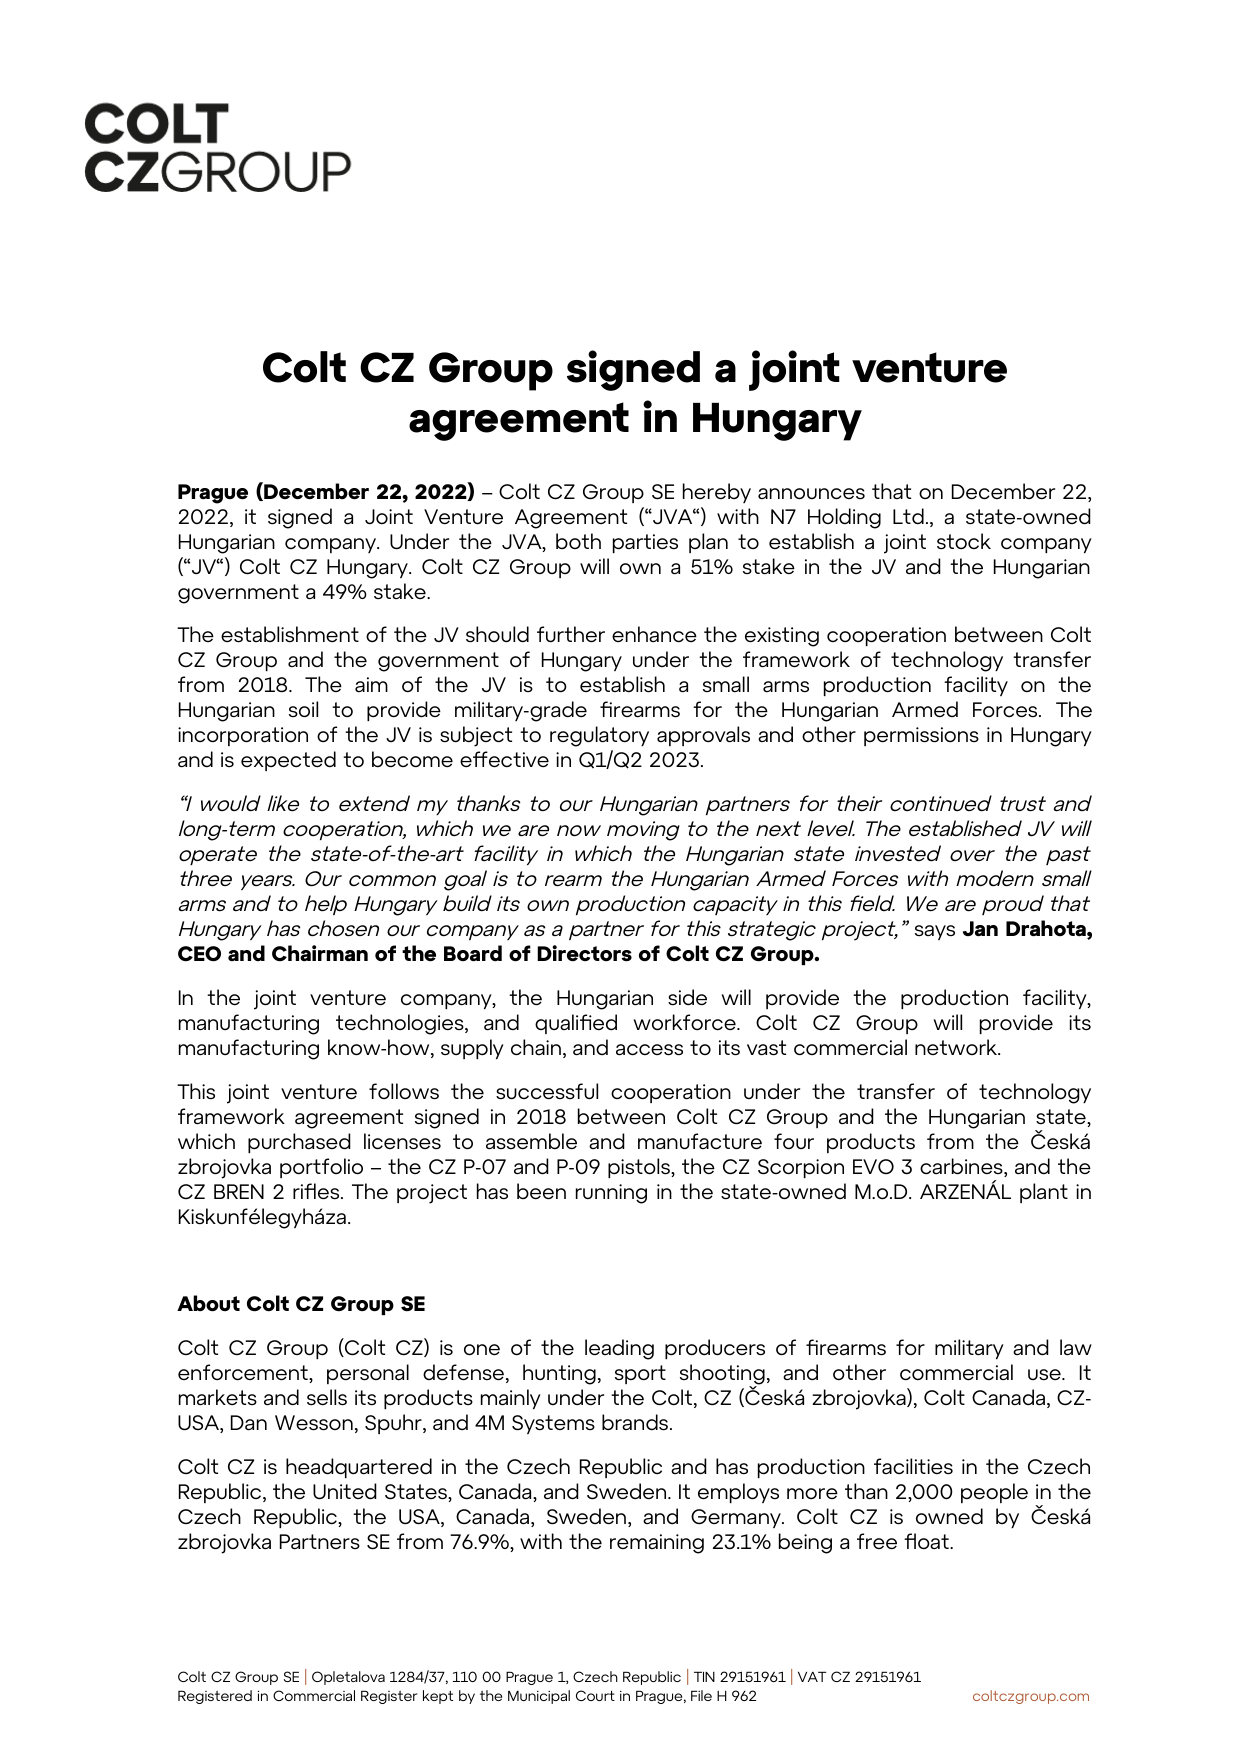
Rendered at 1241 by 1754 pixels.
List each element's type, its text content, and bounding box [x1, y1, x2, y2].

text In the joint venture company, the Hungarian side will provide the production facility, manufacturing technologies, and qualified workforce. Colt CZ Group will provide its manufacturing know-how, supply chain, and access to its vast commercial network. [177, 984, 1093, 1059]
text Prague (December 22, 2022) – Colt CZ Group SE hereby announces that on December 22, 2022, it signed a Joint Venture Agreement (“JVA“) with N7 Holding Ltd., a state-owned Hungarian company. Under the JVA, both parties plan to establish a joint stock company (“JV“) Colt CZ Hungary. Colt CZ Group will own a 51% stake in the JV and the Hungarian government a 49% stake. [177, 478, 1093, 603]
text About Colt CZ Group SE [177, 1291, 1093, 1316]
text Colt CZ Group signed a joint venture agreement in Hungary [177, 341, 1093, 441]
text The establishment of the JV should further enhance the existing cooperation between Colt CZ Group and the government of Hungary under the framework of technology transfer from 2018. The aim of the JV is to establish a small arms production facility on the Hungarian soil to provide military-grade firearms for the Hungarian Armed Forces. The incorporation of the JV is subject to regulatory approvals and other permissions in Hungary and is expected to become effective in Q1/Q2 2023. [177, 622, 1093, 772]
text Colt CZ Group (Colt CZ) is one of the leading producers of firearms for military and law enforcement, personal defense, hunting, sport shooting, and other commercial use. It markets and sells its products mainly under the Colt, CZ (Česká zbrojovka), Colt Canada, CZ-USA, Dan Wesson, Spuhr, and 4M Systems brands. [177, 1334, 1093, 1434]
text “I would like to extend my thanks to our Hungarian partners for their continued trust and long-term cooperation, which we are now moving to the next level. The established JV will operate the state-of-the-art facility in which the Hungarian state invested over the past three years. Our common goal is to rearm the Hungarian Armed Forces with modern small arms and to help Hungary build its own production capacity in this field. We are proud that Hungary has chosen our company as a partner for this strategic project,” says Jan Drahota, CEO and Chairman of the Board of Directors of Colt CZ Group. [177, 791, 1093, 966]
picture [14, 14, 1220, 192]
text Colt CZ is headquartered in the Czech Republic and has production facilities in the Czech Republic, the United States, Canada, and Sweden. It employs more than 2,000 people in the Czech Republic, the USA, Canada, Sweden, and Germany. Colt CZ is owned by Česká zbrojovka Partners SE from 76.9%, with the remaining 23.1% being a free float. [177, 1453, 1093, 1553]
text This joint venture follows the successful cooperation under the transfer of technology framework agreement signed in 2018 between Colt CZ Group and the Hungarian state, which purchased licenses to assemble and manufacture four products from the Česká zbrojovka portfolio – the CZ P-07 and P-09 pistols, the CZ Scorpion EVO 3 carbines, and the CZ BREN 2 rifles. The project has been running in the state-owned M.o.D. ARZENÁL plant in Kiskunfélegyháza. [177, 1078, 1093, 1228]
